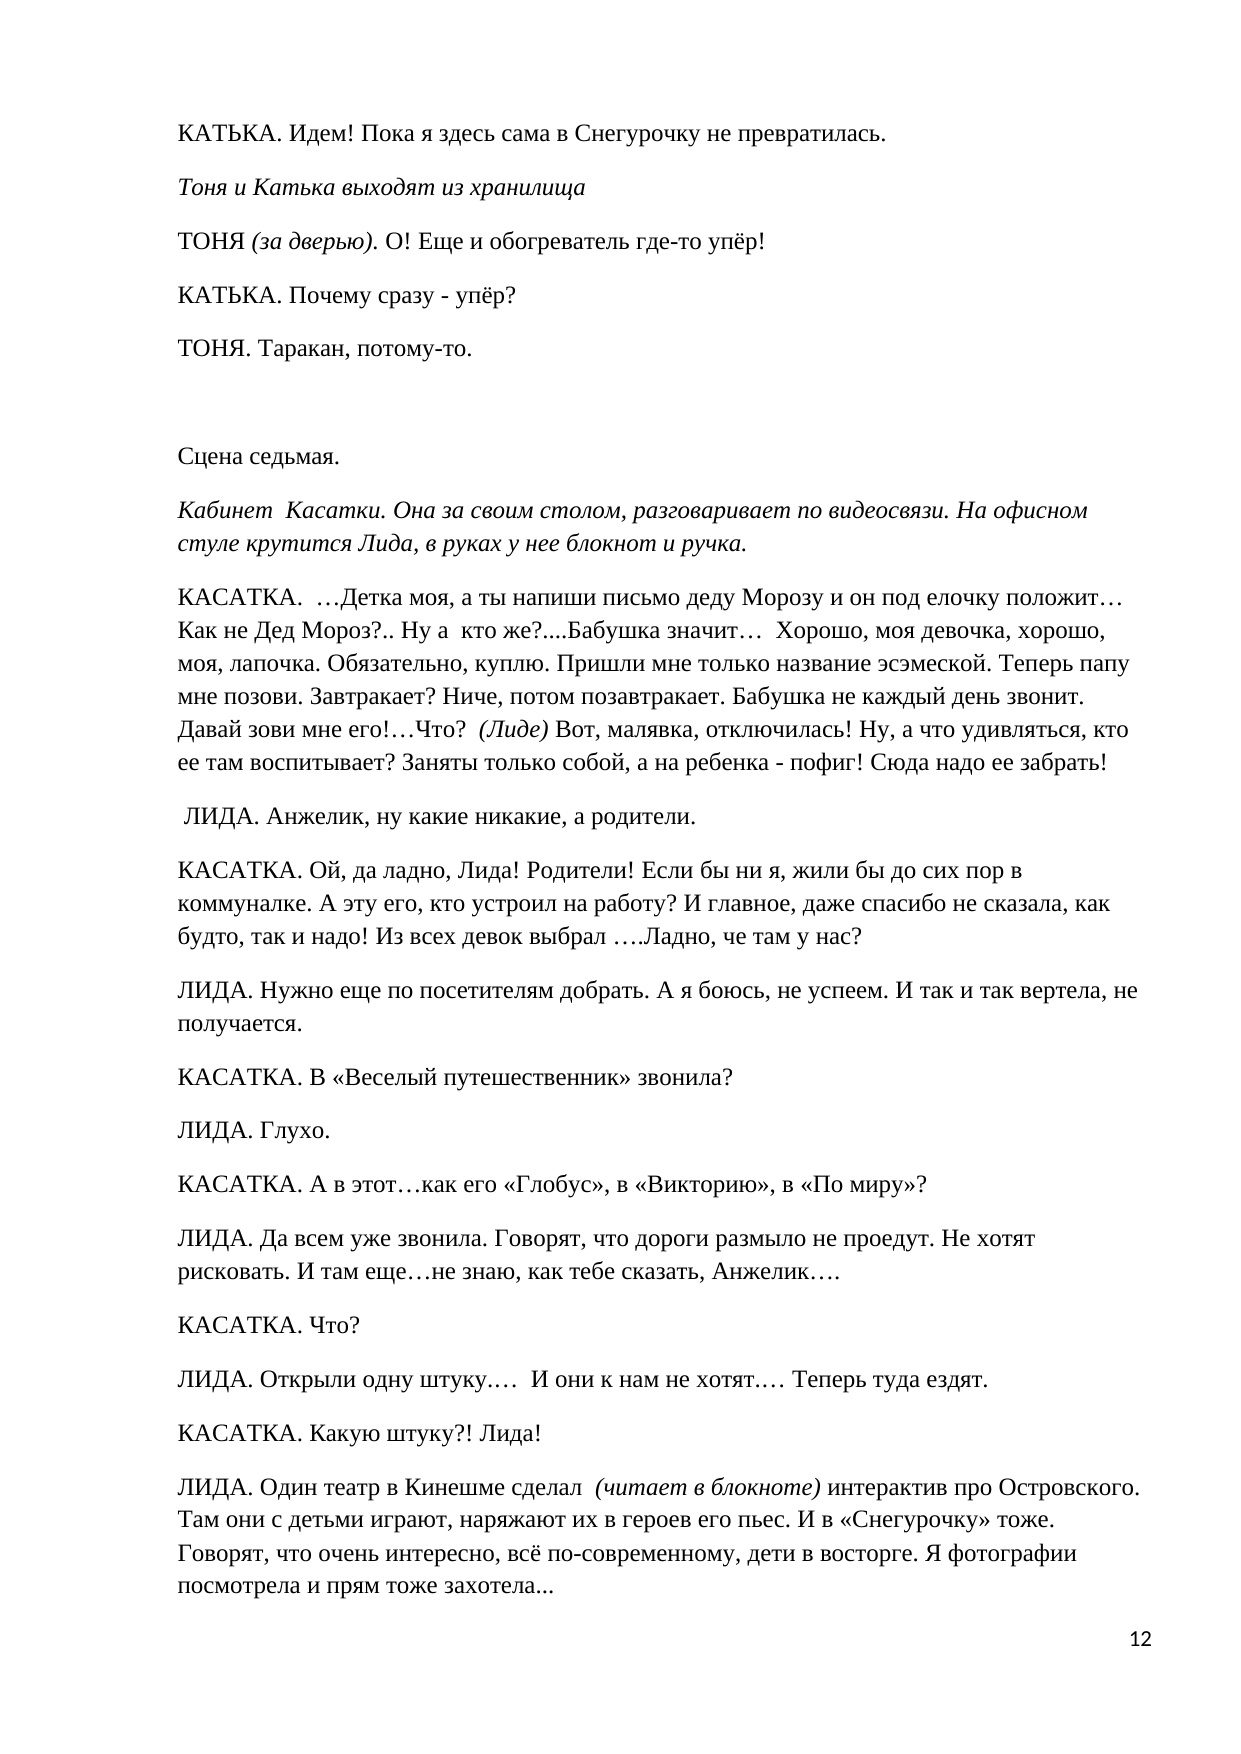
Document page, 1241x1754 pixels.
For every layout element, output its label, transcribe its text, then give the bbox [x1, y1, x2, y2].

text ЛИДА. Анжелик, ну какие никакие, а родители. [177, 801, 1152, 830]
text КАТЬКА. Почему сразу - упёр? [177, 280, 1152, 308]
text ЛИДА. Нужно еще по посетителям добрать. А я боюсь, не успеем. И так и так вертела, не получается. [177, 975, 1152, 1036]
text ЛИДА. Глухо. [177, 1115, 1152, 1144]
text КАСАТКА. Ой, да ладно, Лида! Родители! Если бы ни я, жили бы до сих пор в коммуналке. А эту его, кто устроил на работу? И главное, даже спасибо не сказала, как будто, так и надо! Из всех девок выбрал ….Ладно, че там у нас? [177, 855, 1152, 949]
text ЛИДА. Да всем уже звонила. Говорят, что дороги размыло не проедут. Не хотят рисковать. И там еще…не знаю, как тебе сказать, Анжелик…. [177, 1223, 1152, 1285]
text КАСАТКА. Что? [177, 1310, 1152, 1339]
text ЛИДА. Один театр в Кинешме сделал (читает в блокноте) интерактив про Островского. Там они с детьми играют, наряжают их в героев его пьес. И в «Снегурочку» тоже. Говорят, что очень интересно, всё по-современному, дети в восторге. Я фотографии посмотрела и прям тоже захотела... [177, 1472, 1152, 1599]
text КАСАТКА. Какую штуку?! Лида! [177, 1418, 1152, 1446]
text ЛИДА. Открыли одну штуку.… И они к нам не хотят.… Теперь туда ездят. [177, 1364, 1152, 1393]
text ТОНЯ. Таракан, потому-то. [177, 333, 1152, 362]
text Сцена седьмая. [177, 441, 1152, 470]
text Тоня и Катька выходят из хранилища [177, 172, 1152, 201]
text КАСАТКА. …Детка моя, а ты напиши письмо деду Морозу и он под елочку положит… Как не Дед Мороз?.. Ну а кто же?....Бабушка значит… Хорошо, моя девочка, хорошо, моя, лапочка. Обязательно, куплю. Пришли мне только название эсэмеской. Теперь папу мне позови. Завтракает? Ниче, потом позавтракает. Бабушка не каждый день звонит. Давай зови мне его!…Что? (Лиде) Вот, малявка, отключилась! Ну, а что удивляться, кто ее там воспитывает? Заняты только собой, а на ребенка - пофиг! Сюда надо ее забрать! [177, 582, 1152, 776]
text КАСАТКА. В «Веселый путешественник» звонила? [177, 1062, 1152, 1090]
text ТОНЯ (за дверью). О! Еще и обогреватель где-то упёр! [177, 226, 1152, 254]
text Кабинет Касатки. Она за своим столом, разговаривает по видеосвязи. На офисном стуле крутится Лида, в руках у нее блокнот и ручка. [177, 495, 1152, 557]
text КАСАТКА. А в этот…как его «Глобус», в «Викторию», в «По миру»? [177, 1169, 1152, 1198]
text КАТЬКА. Идем! Пока я здесь сама в Снегурочку не превратилась. [177, 118, 1152, 147]
